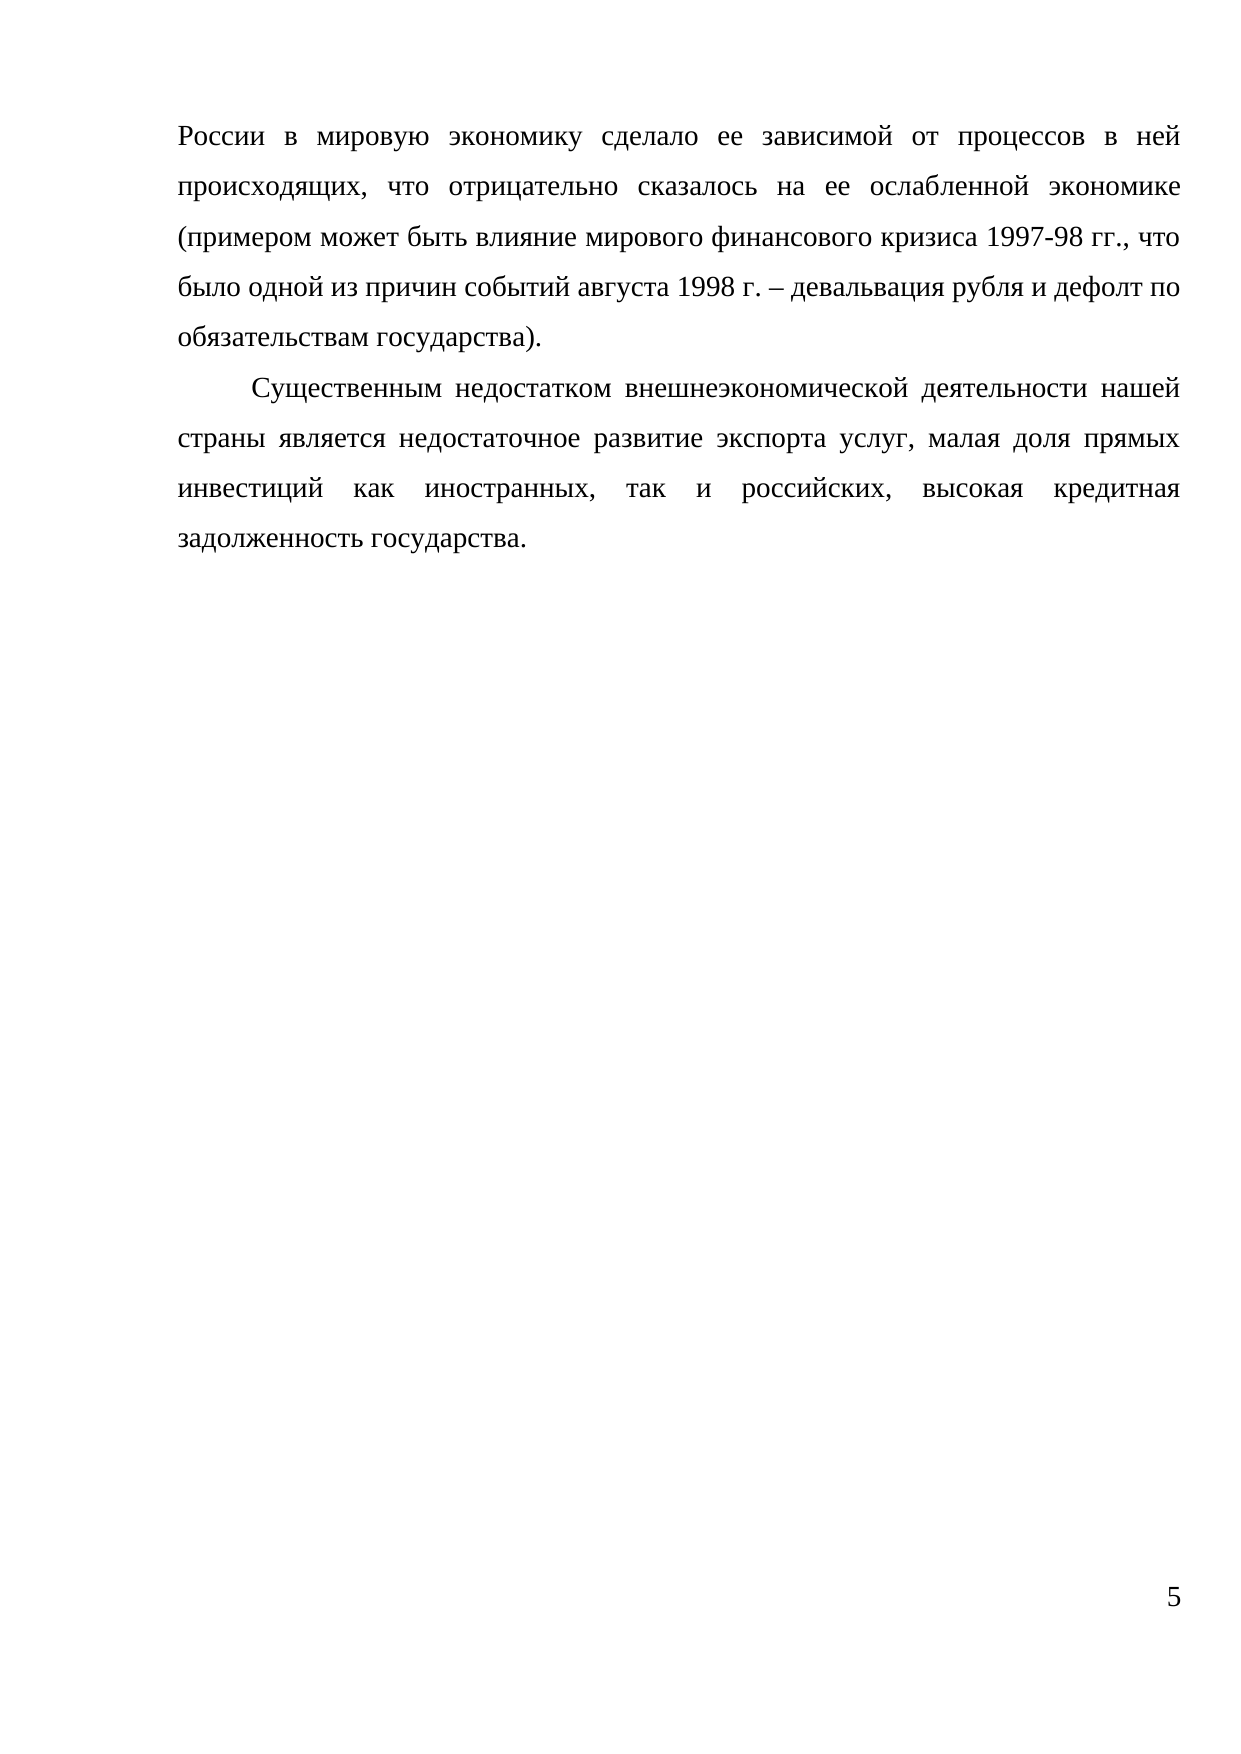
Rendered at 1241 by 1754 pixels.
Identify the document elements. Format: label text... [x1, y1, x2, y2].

text Существенным недостатком внешнеэкономической деятельности нашей страны является недостаточное развитие экспорта услуг, малая доля прямых инвестиций как иностранных, так и российских, высокая кредитная задолженность государства. [177, 370, 1181, 554]
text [177, 118, 1181, 353]
